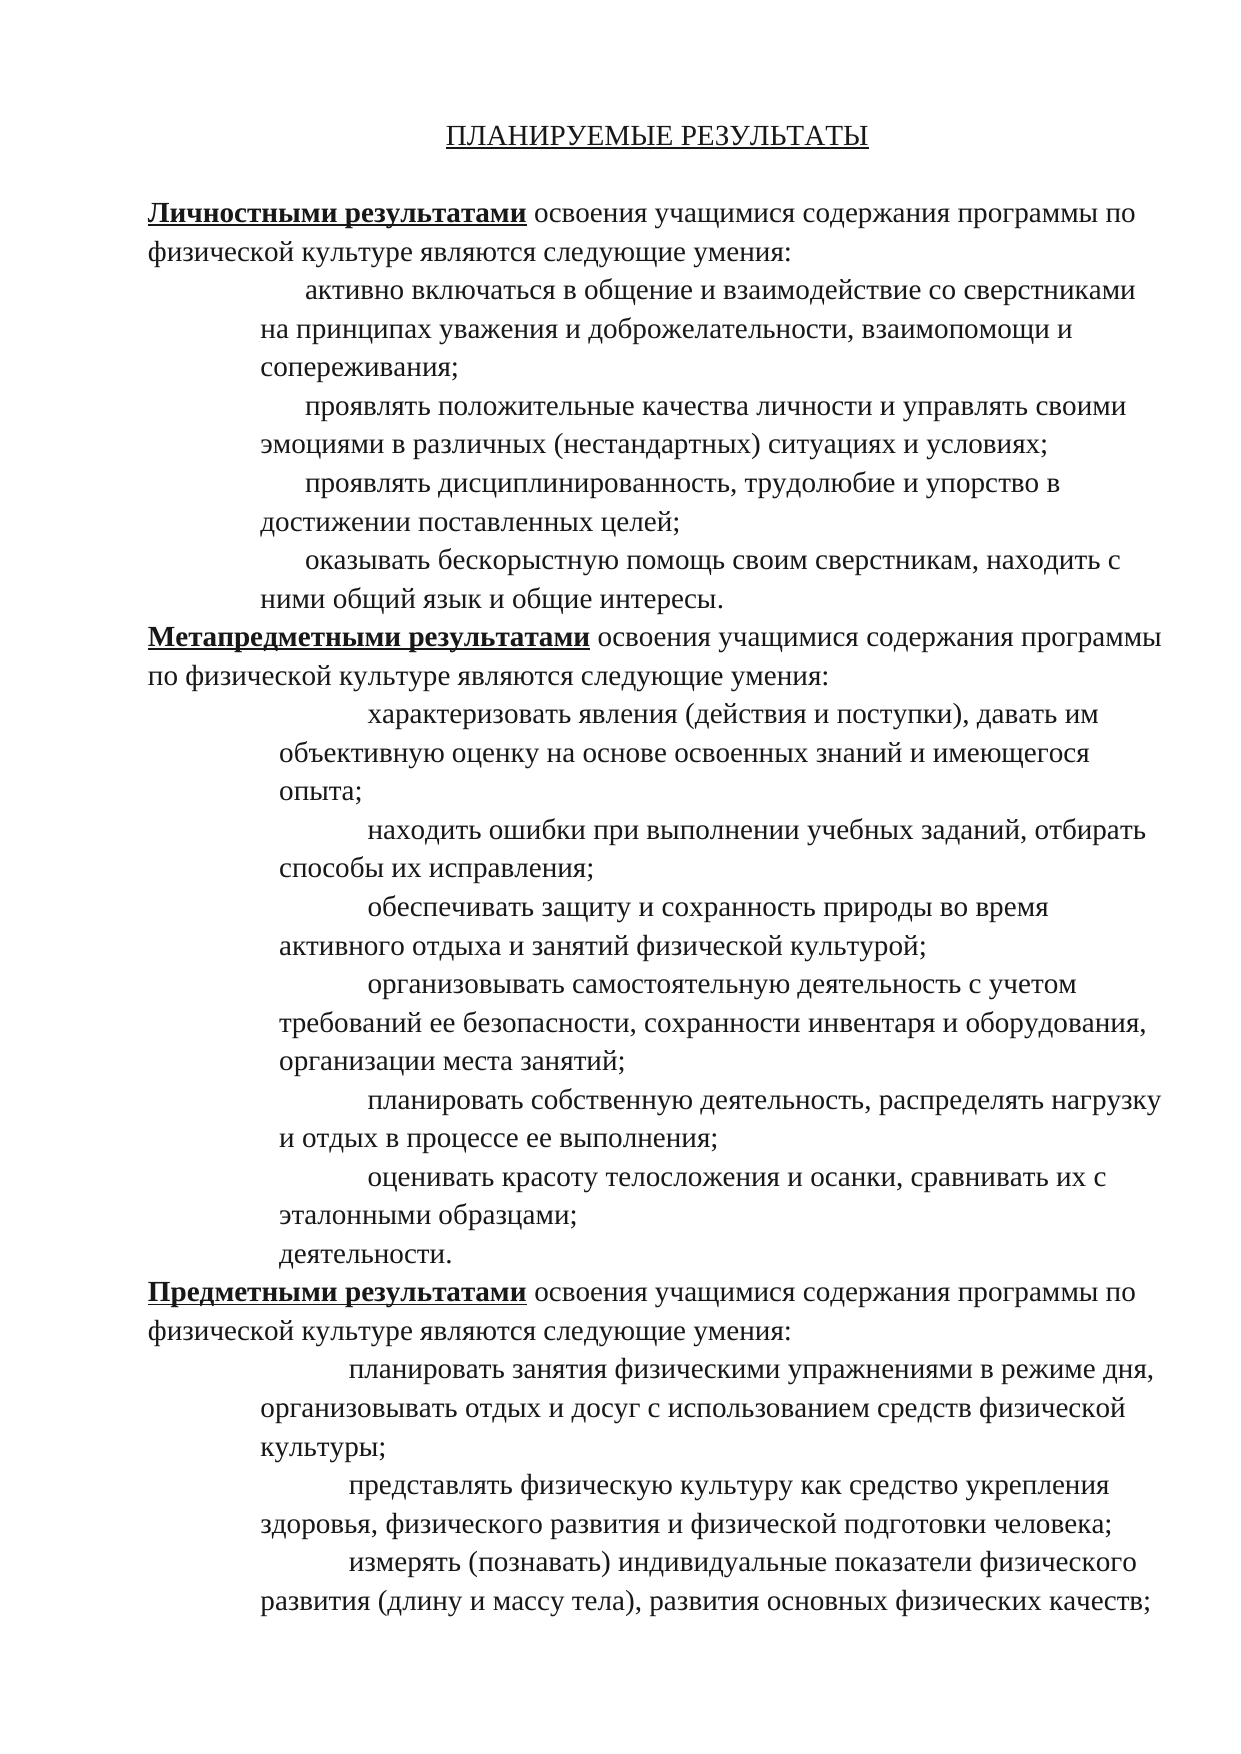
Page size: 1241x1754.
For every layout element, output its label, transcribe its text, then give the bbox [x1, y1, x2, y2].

text  измерять (познавать) индивидуальные показатели физического развития (длину и массу тела), развития основных физических качеств; [260, 1544, 1167, 1616]
text  оказывать бескорыстную помощь своим сверстникам, находить с ними общий язык и общие интересы. [260, 542, 1167, 614]
text  планировать собственную деятельность, распределять нагрузку и отдых в процессе ее выполнения; [279, 1082, 1167, 1154]
text  обеспечивать защиту и сохранность природы во время активного отдыха и занятий физической культурой; [279, 889, 1167, 961]
text  проявлять положительные качества личности и управлять своими эмоциями в различных (нестандартных) ситуациях и условиях; [260, 388, 1167, 460]
text  характеризовать явления (действия и поступки), давать им объективную оценку на основе освоенных знаний и имеющегося опыта; [279, 696, 1167, 807]
text  активно включаться в общение и взаимодействие со сверстниками на принципах уважения и доброжелательности, взаимопомощи и сопереживания; [260, 272, 1167, 383]
text  представлять физическую культуру как средство укрепления здоровья, физического развития и физической подготовки человека; [260, 1467, 1167, 1539]
text ПЛАНИРУЕМЫЕ РЕЗУЛЬТАТЫ [148, 118, 1167, 152]
text  организовывать самостоятельную деятельность с учетом требований ее безопасности, сохранности инвентаря и оборудования, организации места занятий; [279, 966, 1167, 1077]
text  находить ошибки при выполнении учебных заданий, отбирать способы их исправления; [279, 812, 1167, 884]
text деятельности. [279, 1236, 1167, 1269]
text  планировать занятия физическими упражнениями в режиме дня, организовывать отдых и досуг с использованием средств физической культуры; [260, 1352, 1167, 1462]
text  оценивать красоту телосложения и осанки, сравнивать их с эталонными образцами; [279, 1159, 1167, 1231]
text  проявлять дисциплинированность, трудолюбие и упорство в достижении поставленных целей; [260, 465, 1167, 537]
text Личностными результатами освоения учащимися содержания программы по физической культуре являются следующие умения: [148, 195, 1167, 267]
text Предметными результатами освоения учащимися содержания программы по физической культуре являются следующие умения: [148, 1274, 1167, 1347]
text Метапредметными результатами освоения учащимися содержания программы по физической культуре являются следующие умения: [148, 619, 1167, 691]
